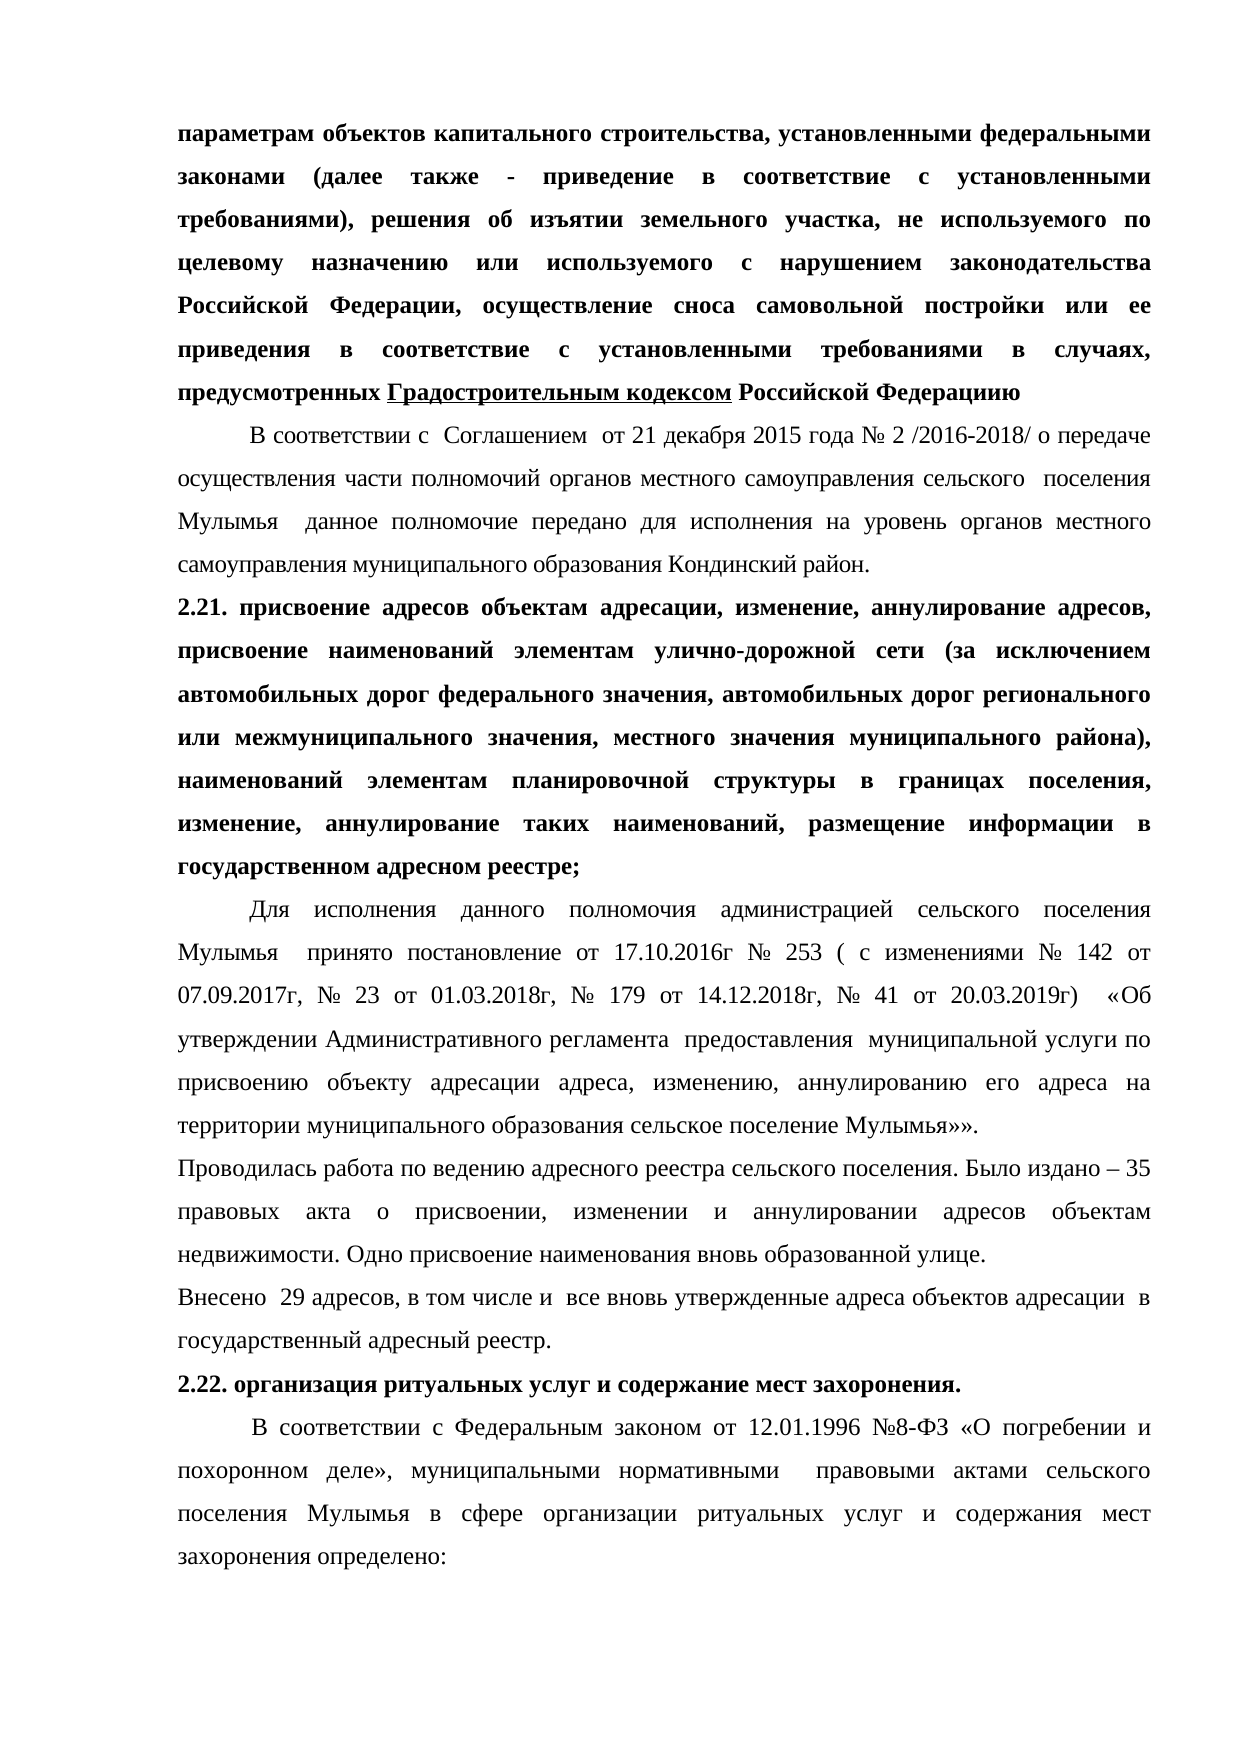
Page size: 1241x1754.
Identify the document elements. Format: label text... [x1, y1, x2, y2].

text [177, 118, 1152, 406]
text 2.22. организация ритуальных услуг и содержание мест захоронения. [177, 1369, 1152, 1397]
text Для исполнения данного полномочия администрацией сельского поселения Мулымья принято постановление от 17.10.2016г № 253 ( с изменениями № 142 от 07.09.2017г, № 23 от 01.03.2018г, № 179 от 14.12.2018г, № 41 от 20.03.2019г) «Об утверждении Административного регламента предоставления муниципальной услуги по присвоению объекту адресации адреса, изменению, аннулированию его адреса на территории муниципального образования сельское поселение Мулымья»». [177, 894, 1152, 1139]
text 2.21. присвоение адресов объектам адресации, изменение, аннулирование адресов, присвоение наименований элементам улично-дорожной сети (за исключением автомобильных дорог федерального значения, автомобильных дорог регионального или межмуниципального значения, местного значения муниципального района), наименований элементам планировочной структуры в границах поселения, изменение, аннулирование таких наименований, размещение информации в государственном адресном реестре; [177, 592, 1152, 880]
text Проводилась работа по ведению адресного реестра сельского поселения. Было издано – 35 правовых акта о присвоении, изменении и аннулировании адресов объектам недвижимости. Одно присвоение наименования вновь образованной улице. [177, 1153, 1152, 1268]
text В соответствии с Соглашением от 21 декабря 2015 года № 2 /2016-2018/ о передаче осуществления части полномочий органов местного самоуправления сельского поселения Мулымья данное полномочие передано для исполнения на уровень органов местного самоуправления муниципального образования Кондинский район. [177, 420, 1152, 578]
text Внесено 29 адресов, в том числе и все вновь утвержденные адреса объектов адресации в государственный адресный реестр. [177, 1282, 1152, 1354]
text В соответствии с Федеральным законом от 12.01.1996 №8-ФЗ «О погребении и похоронном деле», муниципальными нормативными правовыми актами сельского поселения Мулымья в сфере организации ритуальных услуг и содержания мест захоронения определено: [177, 1412, 1152, 1570]
